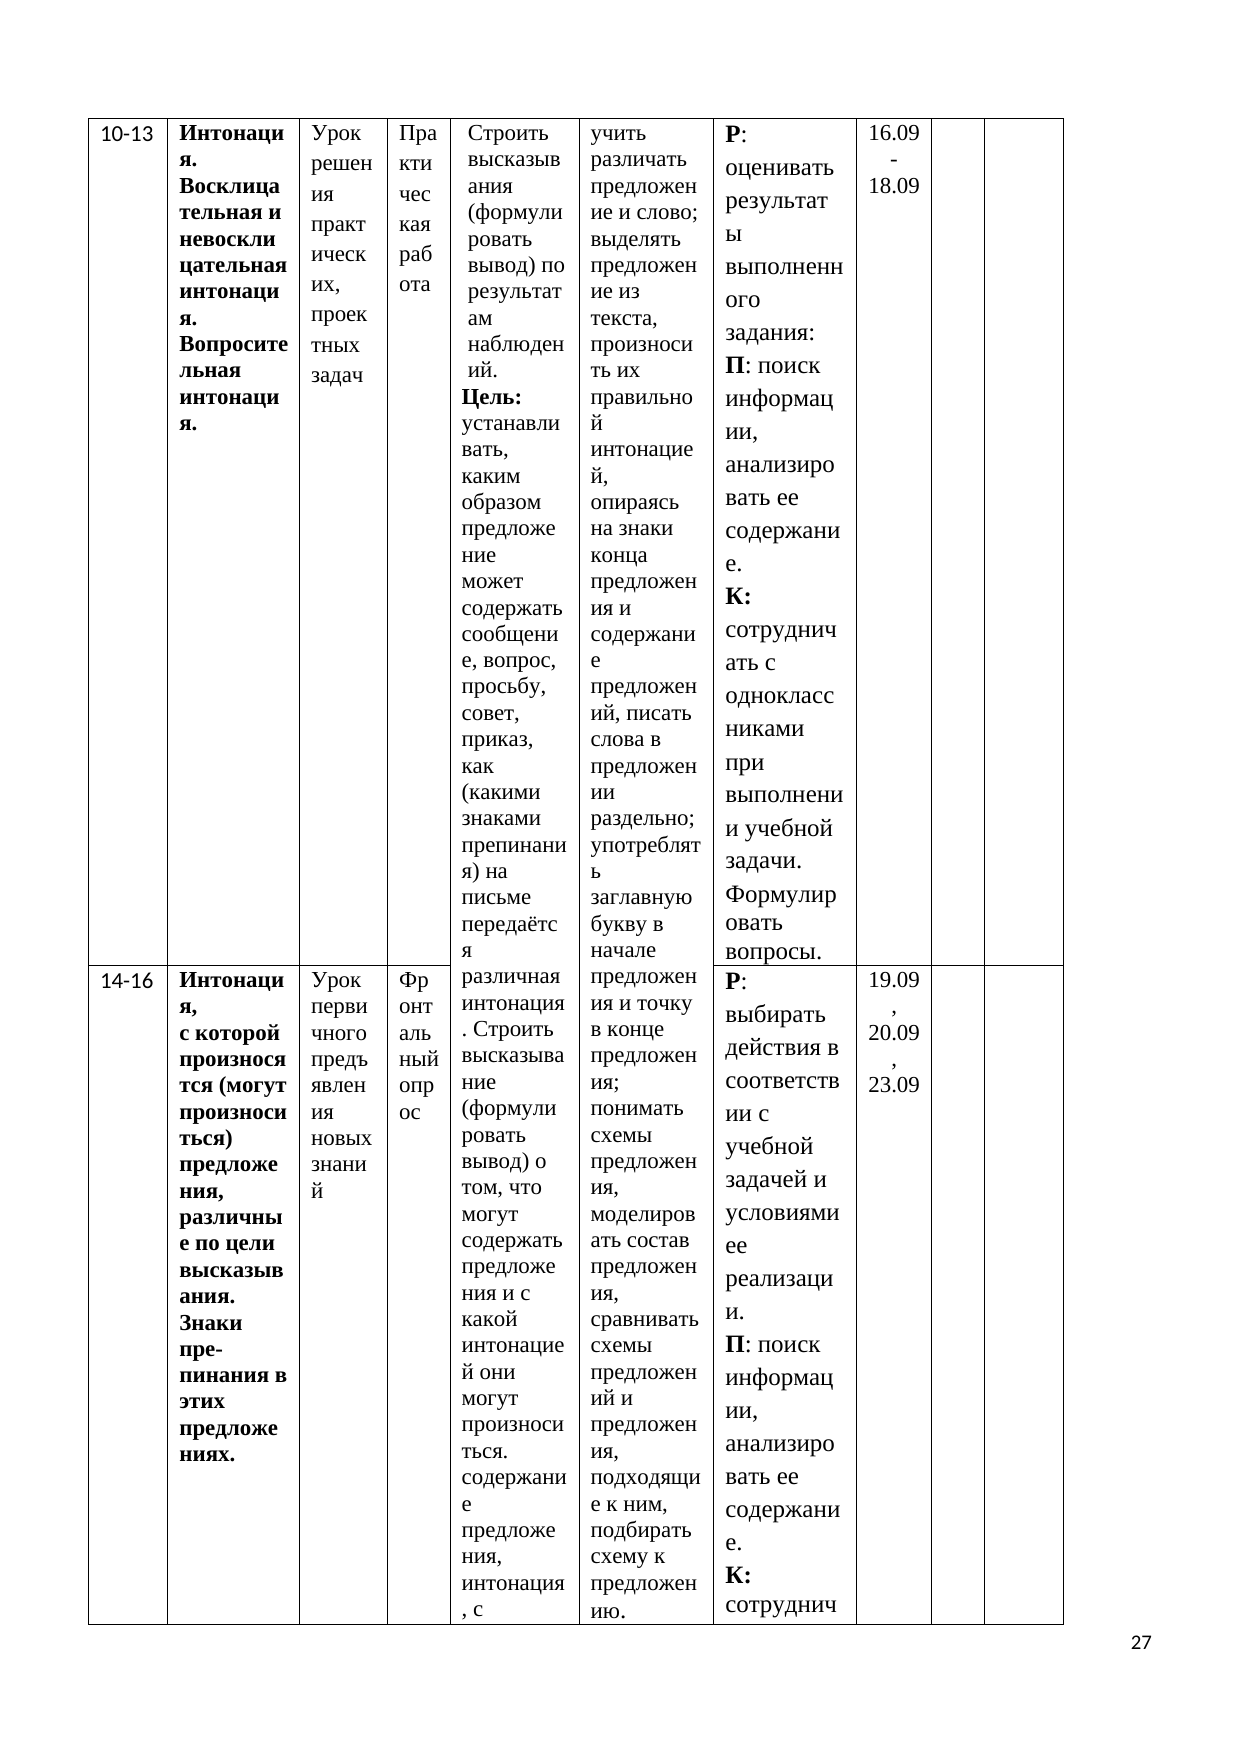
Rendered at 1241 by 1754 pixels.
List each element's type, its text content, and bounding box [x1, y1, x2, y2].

table_cell Строить высказывания (формулировать вывод) по результатам наблюдений. Цель: устанавливать, каким образом предложение может содержать сообщение, вопрос, просьбу, совет, приказ, как (какими знаками препинания) на письме передаётся различная интонация. Строить высказывание (формулировать вывод) о том, что могут содержать предложения и с какой интонацией они могут произноситься. содержание предложения, интонация, с которой оно произносится, и знаки препинания в нём взаимосвязаны. [451, 119, 579, 1624]
table_cell [932, 119, 984, 965]
table_cell Интонация. Восклицательная и невосклицательная интонация. Вопросительная интонация. [168, 119, 299, 965]
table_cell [714, 966, 856, 1624]
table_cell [300, 966, 387, 1624]
table_cell 14-16 [89, 966, 167, 1624]
table_cell [985, 966, 1063, 1624]
table_cell [932, 966, 984, 1624]
table_cell Урок решения практических, проектных задач [300, 119, 387, 965]
table_cell 19.09, 20.09, 23.09 [857, 966, 931, 1624]
table_cell учить различать предложение и слово; выделять предложение из текста, произносить их правильной интонацией, опираясь на знаки конца предложения и содержание предложений, писать слова в предложении раздельно; употреблять заглавную букву в начале предложения и точку в конце предложения; понимать схемы предложения, моделировать состав предложения, сравнивать схемы предложений и предложения, подходящие к ним, подбирать схему к предложению. [580, 119, 713, 1624]
table_cell Р: оценивать результаты выполненного задания: П: поиск информации, анализировать ее содержание. К: сотрудничать с одноклассниками при выполнении учебной задачи. Формулировать вопросы. [714, 119, 856, 965]
table_cell 16.09-18.09 [857, 119, 931, 965]
table_cell Фронтальный опрос [388, 966, 450, 1624]
table_cell Практическая работа [388, 119, 450, 965]
table_cell [985, 119, 1063, 965]
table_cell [168, 966, 299, 1624]
table_cell 10-13 [89, 119, 167, 965]
